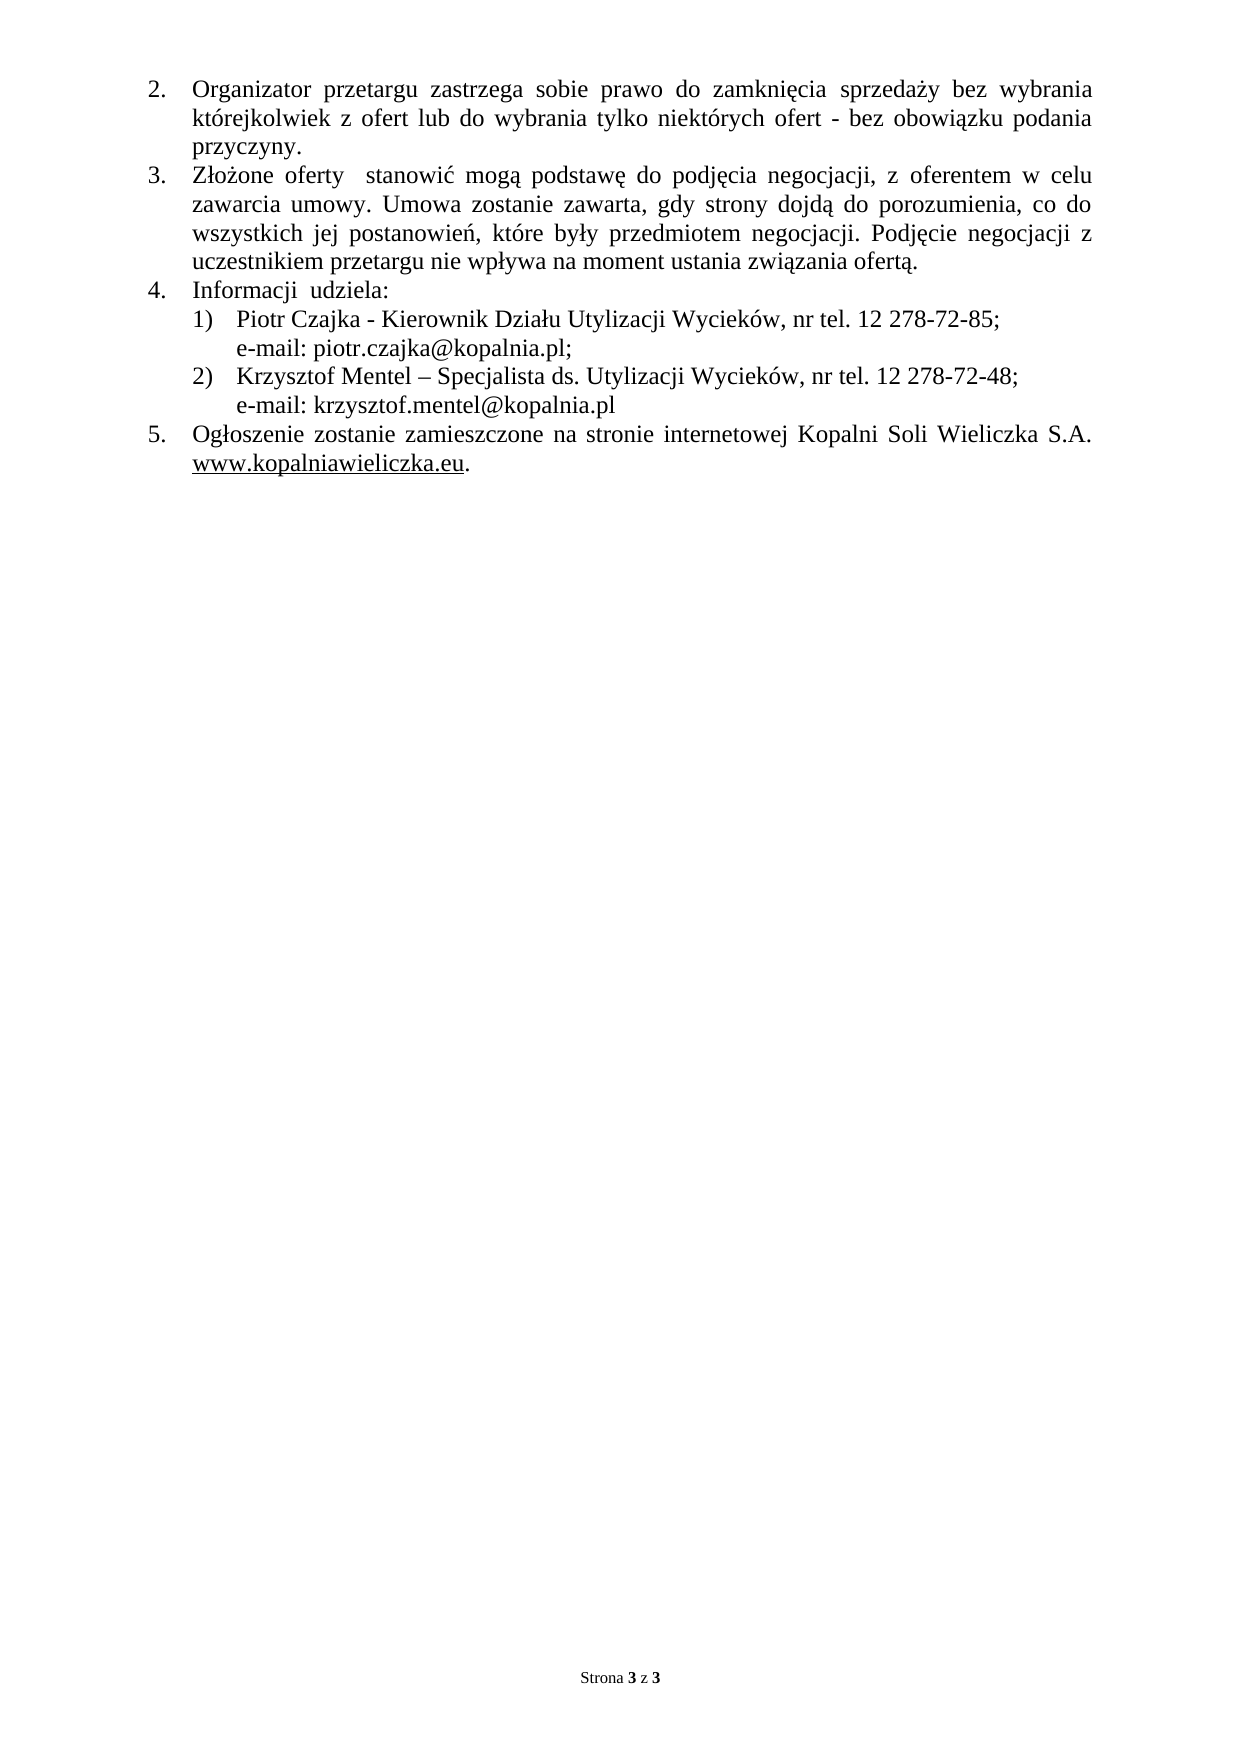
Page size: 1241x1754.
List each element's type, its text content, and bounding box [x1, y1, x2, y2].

text 2) Krzysztof Mentel – Specjalista ds. Utylizacji Wycieków, nr tel. 12 278-72-48; e-mail: krzysztof.mentel@kopalnia.pl [192, 361, 1093, 419]
text 1) Piotr Czajka - Kierownik Działu Utylizacji Wycieków, nr tel. 12 278-72-85; e-mail: piotr.czajka@kopalnia.pl; [192, 304, 1093, 361]
text 5. Ogłoszenie zostanie zamieszczone na stronie internetowej Kopalni Soli Wieliczka S.A. www.kopalniawieliczka.eu. [148, 419, 1093, 476]
text 2. Organizator przetargu zastrzega sobie prawo do zamknięcia sprzedaży bez wybrania którejkolwiek z ofert lub do wybrania tylko niektórych ofert - bez obowiązku podania przyczyny. [148, 74, 1093, 160]
text 4. Informacji udziela: [148, 275, 1093, 304]
text 3. Złożone oferty stanowić mogą podstawę do podjęcia negocjacji, z oferentem w celu zawarcia umowy. Umowa zostanie zawarta, gdy strony dojdą do porozumienia, co do wszystkich jej postanowień, które były przedmiotem negocjacji. Podjęcie negocjacji z uczestnikiem przetargu nie wpływa na moment ustania związania ofertą. [148, 160, 1093, 275]
